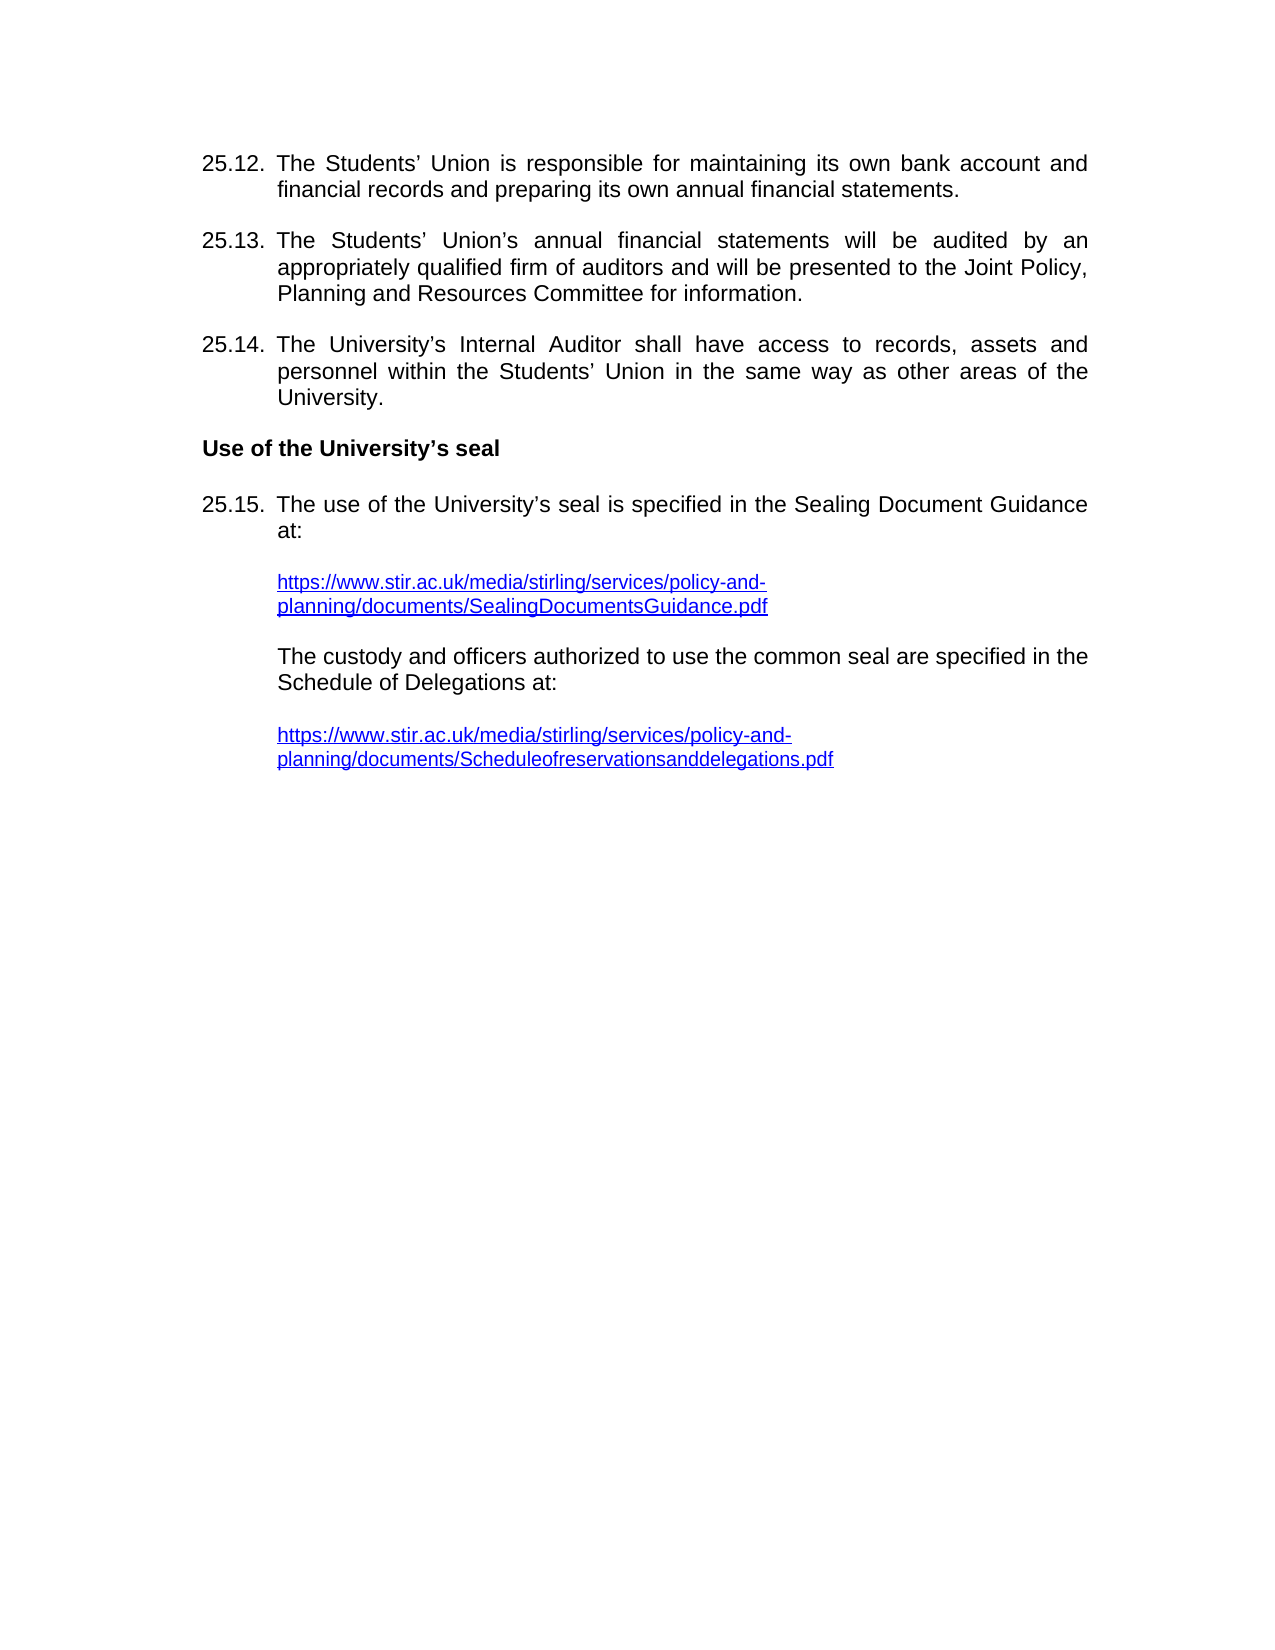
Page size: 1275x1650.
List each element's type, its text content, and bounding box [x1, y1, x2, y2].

text https://www.stir.ac.uk/media/stirling/services/policy-and- planning/documents/SealingDocumentsGuidance.pdf [277, 569, 1189, 617]
list The Students’ Union’s annual financial statements will be audited by an appropriately qualified firm of auditors and will be presented to the Joint Policy, Planning and Resources Committee for information. [202, 227, 1089, 307]
text The custody and officers authorized to use the common seal are specified in the Schedule of Delegations at: [277, 643, 1091, 695]
subtitle Use of the University’s seal [202, 435, 1189, 462]
list The use of the University’s seal is specified in the Sealing Document Guidance at: [202, 491, 1089, 544]
list The University’s Internal Auditor shall have access to records, assets and personnel within the Students’ Union in the same way as other areas of the University. [202, 331, 1089, 411]
text https://www.stir.ac.uk/media/stirling/services/policy-and- planning/documents/Scheduleofreservationsanddelegations.pdf [277, 722, 1189, 770]
list The Students’ Union is responsible for maintaining its own bank account and financial records and preparing its own annual financial statements. [202, 150, 1088, 202]
